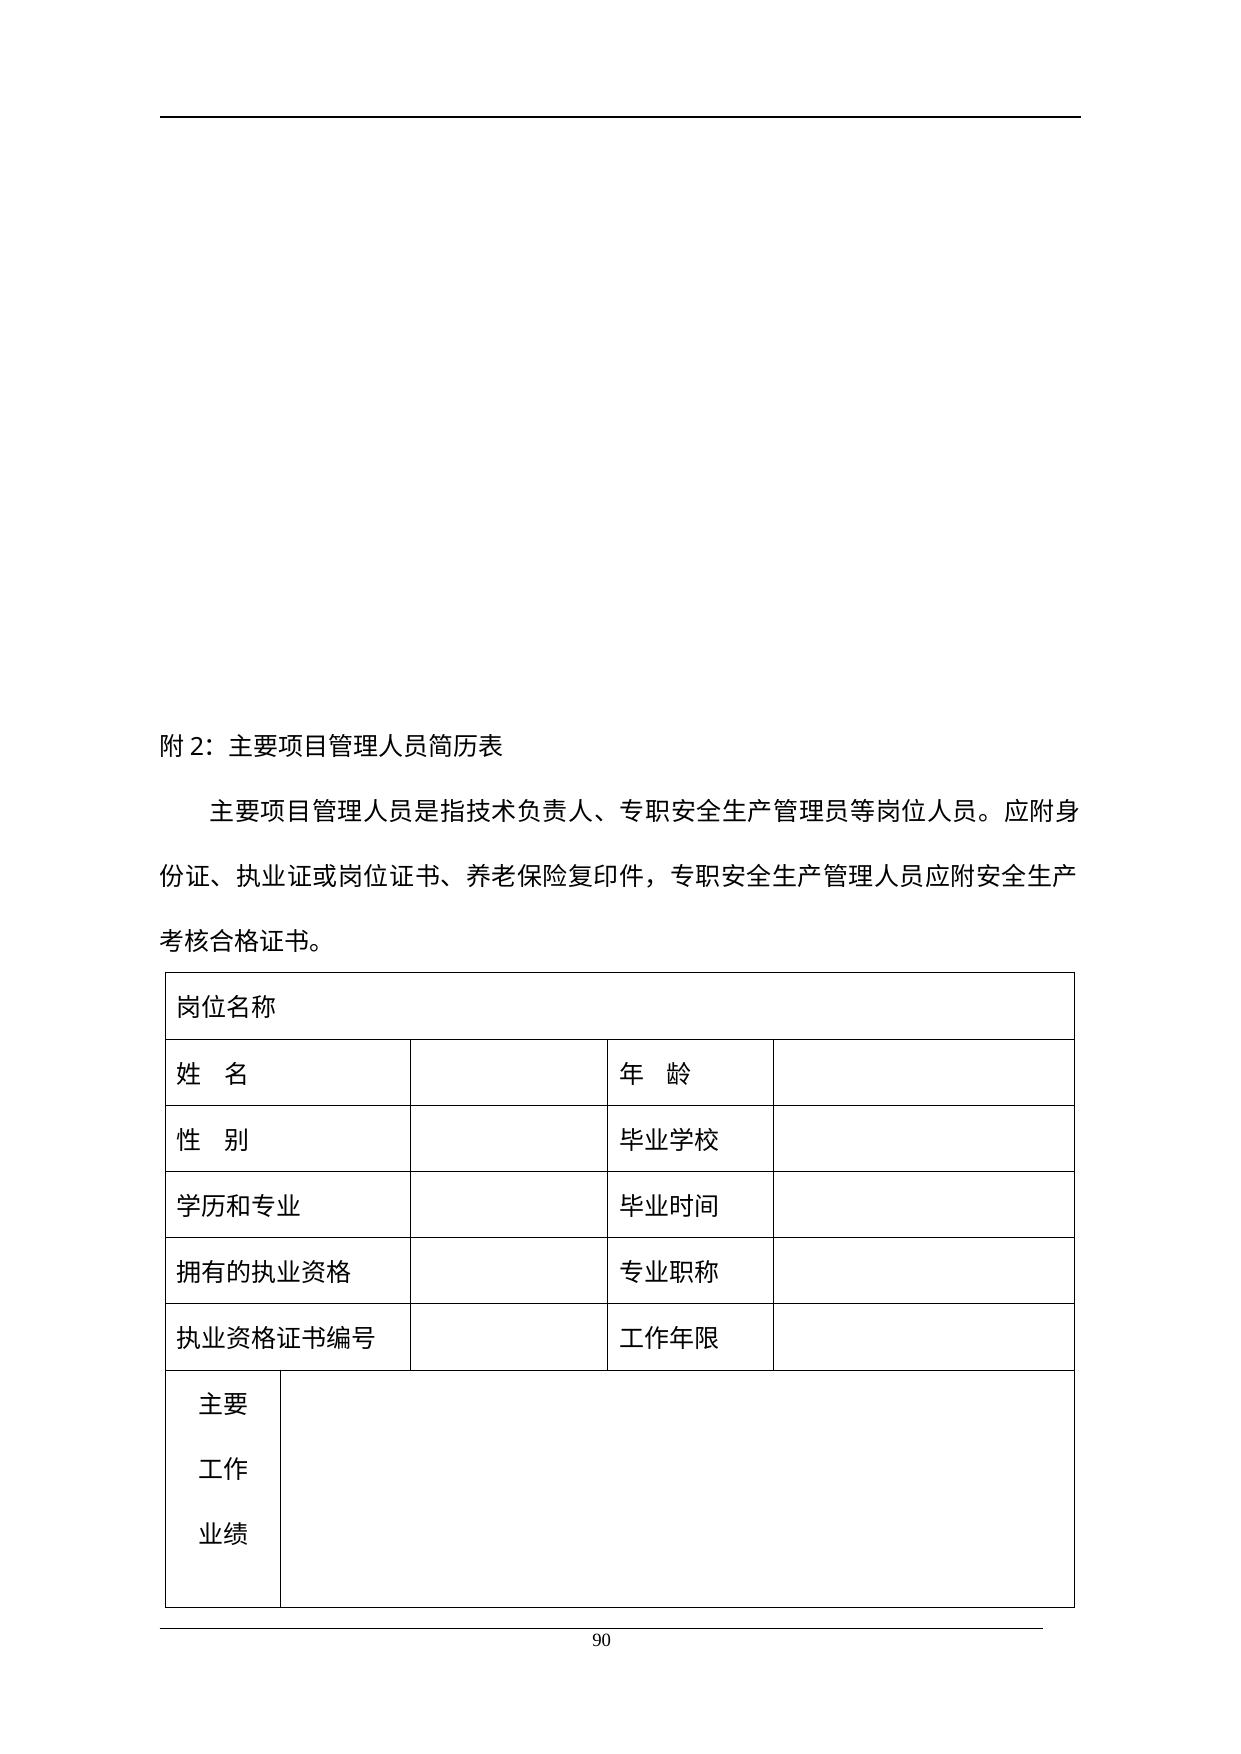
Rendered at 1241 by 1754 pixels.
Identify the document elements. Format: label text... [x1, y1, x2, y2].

table_cell [411, 1106, 607, 1171]
text 主要项目管理人员是指技术负责人、专职安全生产管理员等岗位人员。应附身份证、执业证或岗位证书、养老保险复印件，专职安全生产管理人员应附安全生产考核合格证书。 [159, 777, 1081, 972]
table_cell [411, 1172, 607, 1237]
table_cell 工作年限 [608, 1304, 773, 1369]
table_cell 专业职称 [608, 1238, 773, 1303]
table_cell [774, 1040, 1074, 1105]
table_cell [774, 1304, 1074, 1369]
table_cell [774, 1238, 1074, 1303]
table_cell 拥有的执业资格 [166, 1238, 410, 1303]
table_cell 毕业时间 [608, 1172, 773, 1237]
table_cell 姓 名 [166, 1040, 410, 1105]
table_cell 年 龄 [608, 1040, 773, 1105]
table_cell [411, 1304, 607, 1369]
table_cell 执业资格证书编号 [166, 1304, 410, 1369]
table_header 岗位名称 [166, 973, 1074, 1039]
table_cell 性 别 [166, 1106, 410, 1171]
table_cell [774, 1106, 1074, 1171]
table_cell [411, 1238, 607, 1303]
table_cell [411, 1040, 607, 1105]
table_cell [281, 1371, 1074, 1607]
table_cell 学历和专业 [166, 1172, 410, 1237]
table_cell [166, 1371, 280, 1607]
table_cell 毕业学校 [608, 1106, 773, 1171]
text 附2：主要项目管理人员简历表 [159, 712, 1081, 777]
table_cell [774, 1172, 1074, 1237]
